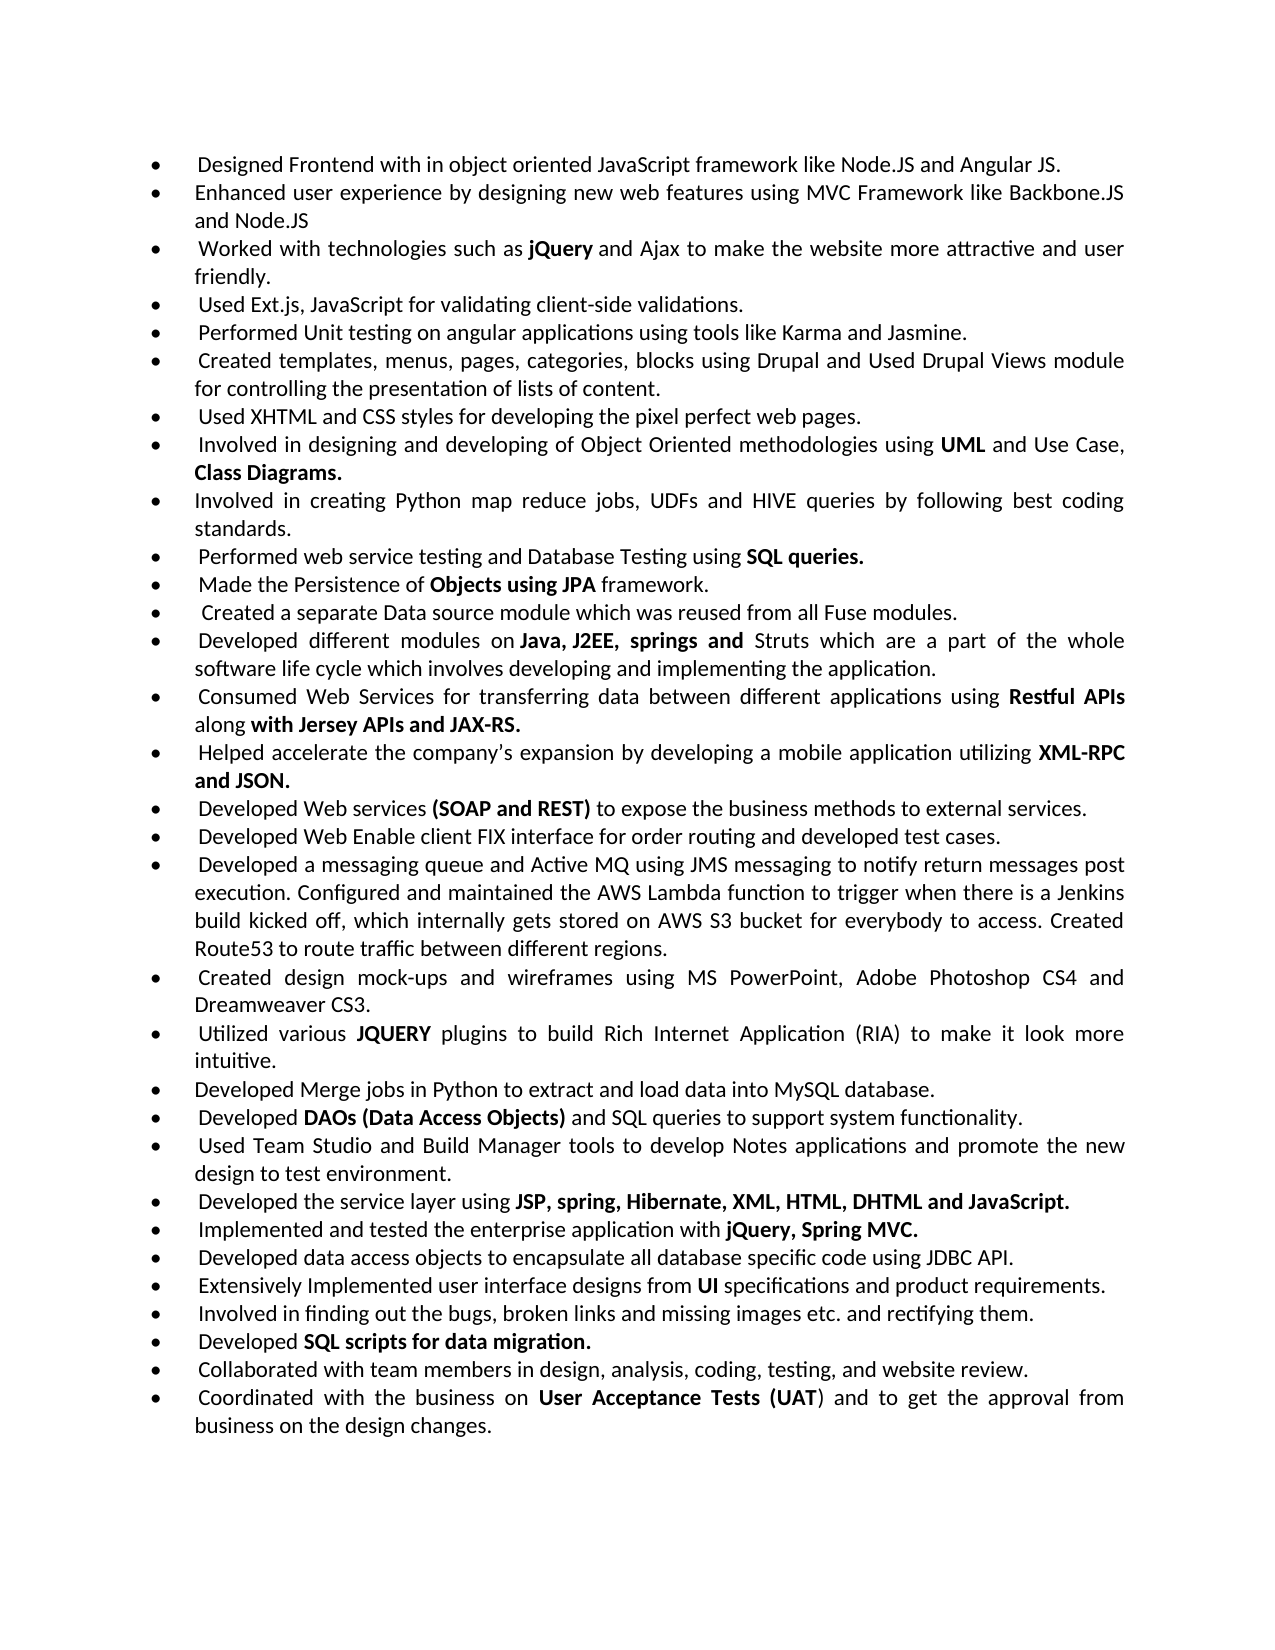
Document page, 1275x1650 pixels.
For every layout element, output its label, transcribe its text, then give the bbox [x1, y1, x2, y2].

text • Used XHTML and CSS styles for developing the pixel perfect web pages. [150, 402, 1125, 430]
text • Developed Merge jobs in Python to extract and load data into MySQL database. [150, 1075, 1125, 1103]
text • Helped accelerate the company’s expansion by developing a mobile application utilizing XML-RPC and JSON. [150, 738, 1125, 794]
text • Involved in creating Python map reduce jobs, UDFs and HIVE queries by following best coding standards. [150, 486, 1125, 542]
text • Involved in designing and developing of Object Oriented methodologies using UML and Use Case, Class Diagrams. [150, 430, 1125, 486]
text • Developed DAOs (Data Access Objects) and SQL queries to support system functionality. [150, 1103, 1125, 1131]
text • Involved in finding out the bugs, broken links and missing images etc. and rectifying them. [150, 1299, 1125, 1327]
text • Used Ext.js, JavaScript for validating client-side validations. [150, 290, 1125, 318]
text • Implemented and tested the enterprise application with jQuery, Spring MVC. [150, 1215, 1125, 1243]
text • Worked with technologies such as jQuery and Ajax to make the website more attractive and user friendly. [150, 234, 1125, 290]
text • Developed Web services (SOAP and REST) to expose the business methods to external services. [150, 794, 1125, 822]
text • Created a separate Data source module which was reused from all Fuse modules. [150, 598, 1125, 626]
text • Created templates, menus, pages, categories, blocks using Drupal and Used Drupal Views module for controlling the presentation of lists of content. [150, 346, 1125, 402]
text • Developed a messaging queue and Active MQ using JMS messaging to notify return messages post execution. Configured and maintained the AWS Lambda function to trigger when there is a Jenkins build kicked off, which internally gets stored on AWS S3 bucket for everybody to access. Created Route53 to route traffic between different regions. [150, 851, 1125, 963]
text • Made the Persistence of Objects using JPA framework. [150, 570, 1125, 598]
text • Used Team Studio and Build Manager tools to develop Notes applications and promote the new design to test environment. [150, 1131, 1125, 1187]
text • Developed SQL scripts for data migration. [150, 1327, 1125, 1355]
text • Consumed Web Services for transferring data between different applications using Restful APIs along with Jersey APIs and JAX-RS. [150, 682, 1125, 738]
text • Designed Frontend with in object oriented JavaScript framework like Node.JS and Angular JS. [150, 150, 1125, 178]
text • Extensively Implemented user interface designs from UI specifications and product requirements. [150, 1271, 1125, 1299]
text • Utilized various JQUERY plugins to build Rich Internet Application (RIA) to make it look more intuitive. [150, 1019, 1125, 1075]
text • Performed Unit testing on angular applications using tools like Karma and Jasmine. [150, 318, 1125, 346]
text • Developed data access objects to encapsulate all database specific code using JDBC API. [150, 1243, 1125, 1271]
text • Developed the service layer using JSP, spring, Hibernate, XML, HTML, DHTML and JavaScript. [150, 1187, 1125, 1215]
text • Developed different modules on Java, J2EE, springs and Struts which are a part of the whole software life cycle which involves developing and implementing the application. [150, 626, 1125, 682]
text • Developed Web Enable client FIX interface for order routing and developed test cases. [150, 822, 1125, 851]
text • Coordinated with the business on User Acceptance Tests (UAT) and to get the approval from business on the design changes. [150, 1383, 1125, 1439]
text • Performed web service testing and Database Testing using SQL queries. [150, 542, 1125, 570]
text • Created design mock-ups and wireframes using MS PowerPoint, Adobe Photoshop CS4 and Dreamweaver CS3. [150, 963, 1125, 1019]
text • Enhanced user experience by designing new web features using MVC Framework like Backbone.JS and Node.JS [150, 178, 1125, 234]
text • Collaborated with team members in design, analysis, coding, testing, and website review. [150, 1355, 1125, 1383]
